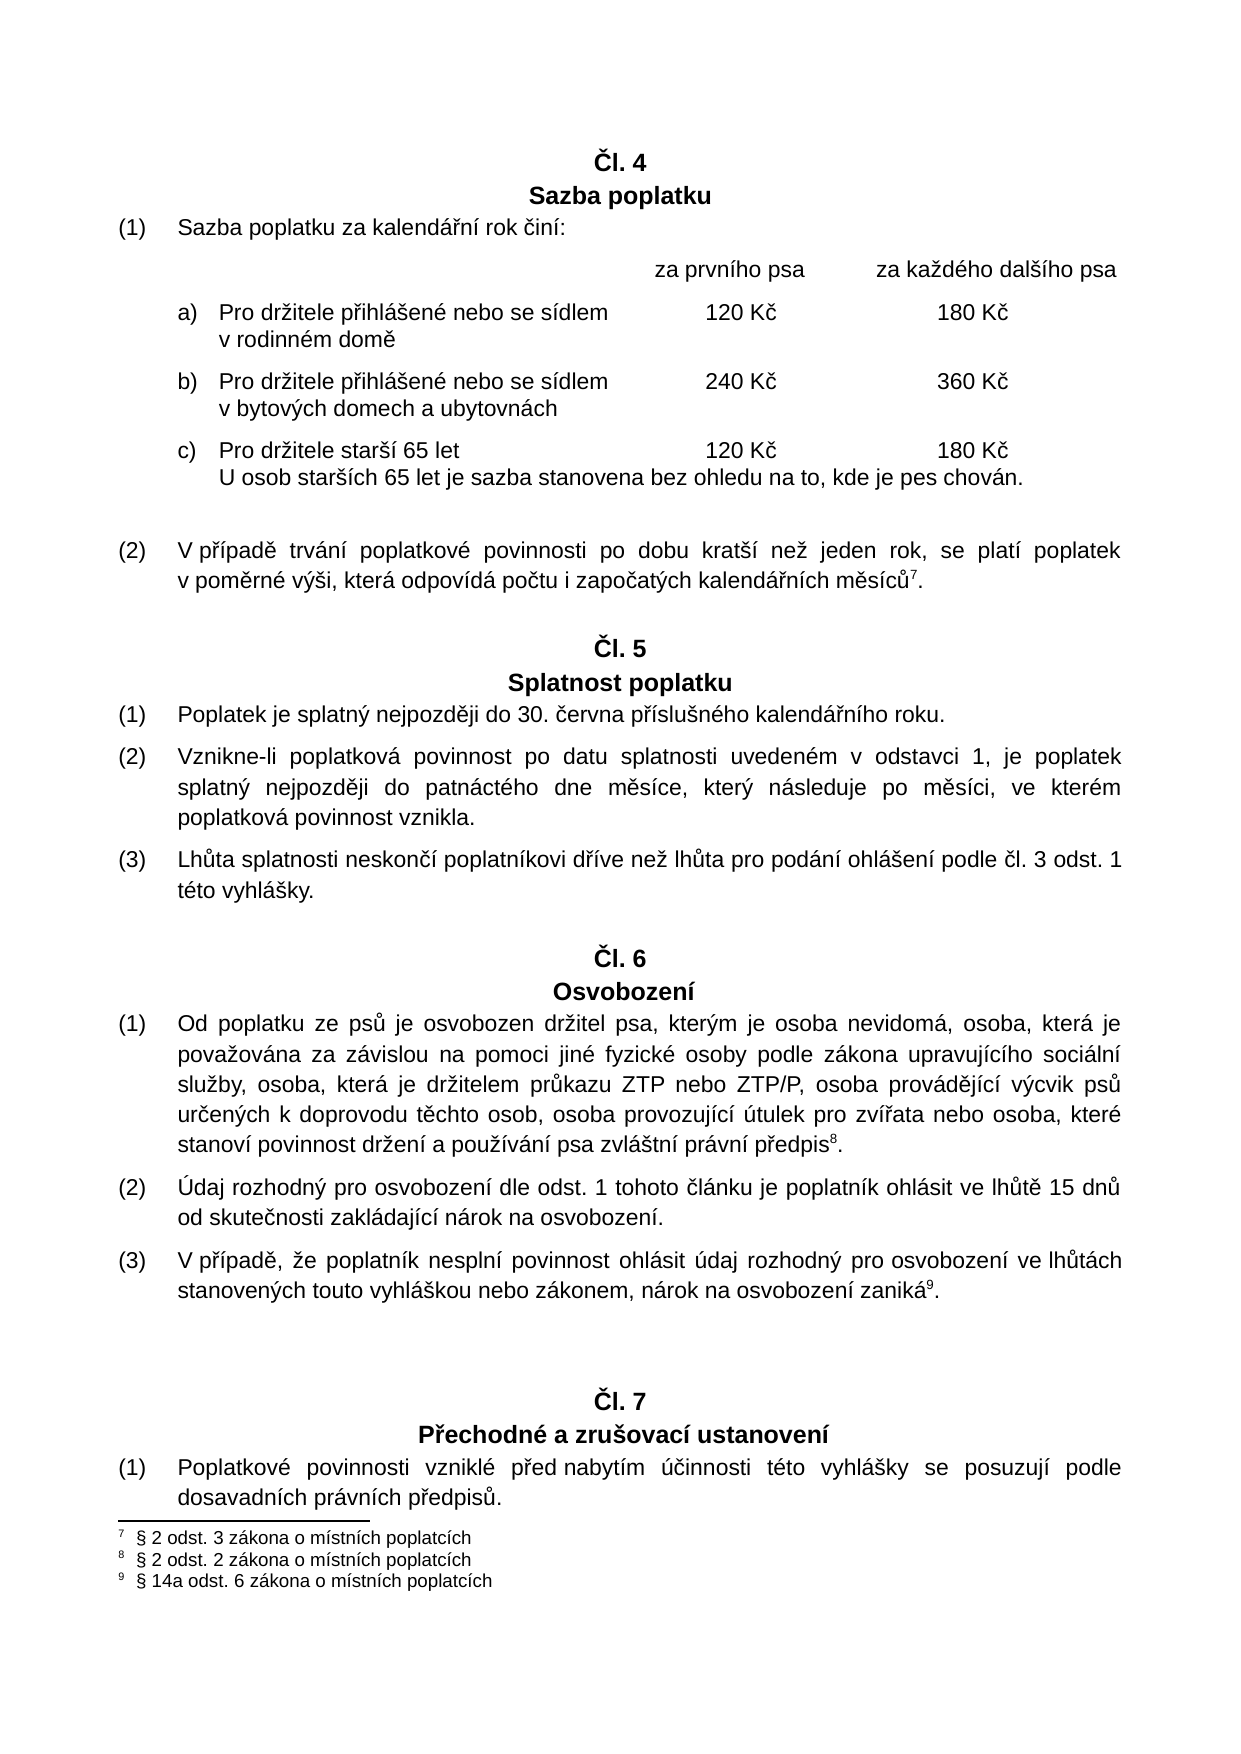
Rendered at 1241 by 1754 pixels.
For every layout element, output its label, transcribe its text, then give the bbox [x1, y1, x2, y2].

list Pro držitele starší 65 let 120 Kč 180 Kč [177, 437, 1122, 464]
text za prvního psa za každého dalšího psa [218, 256, 1122, 283]
text U osob starších 65 let je sazba stanovena bez ohledu na to, kde je pes chován. [218, 464, 1122, 520]
list Pro držitele přihlášené nebo se sídlem 240 Kč 360 Kč [177, 368, 1122, 394]
list V případě, že poplatník nesplní povinnost ohlásit údaj rozhodný pro osvobození ve lhůtách stanovených touto vyhláškou nebo zákonem, nárok na osvobození zaniká. [118, 1247, 1122, 1303]
subtitle Čl. 5 Splatnost poplatku [118, 634, 1122, 696]
subtitle Čl. 4 Sazba poplatku [118, 148, 1122, 209]
list Poplatkové povinnosti vzniklé před nabytím účinnosti této vyhlášky se posuzují podle dosavadních právních předpisů. [118, 1453, 1122, 1510]
subtitle Čl. 7 Přechodné a zrušovací ustanovení [118, 1387, 1122, 1449]
list Údaj rozhodný pro osvobození dle odst. 1 tohoto článku je poplatník ohlásit ve lhůtě 15 dnů od skutečnosti zakládající nárok na osvobození. [118, 1174, 1122, 1230]
text v bytových domech a ubytovnách [218, 394, 1122, 421]
list Poplatek je splatný nejpozději do 30. června příslušného kalendářního roku. [118, 701, 1122, 727]
list Od poplatku ze psů je osvobozen držitel psa, kterým je osoba nevidomá, osoba, která je považována za závislou na pomoci jiné fyzické osoby podle zákona upravujícího sociální služby, osoba, která je držitelem průkazu ZTP nebo ZTP/P, osoba provádějící výcvik psů určených k doprovodu těchto osob, osoba provozující útulek pro zvířata nebo osoba, které stanoví povinnost držení a používání psa zvláštní právní předpis. [118, 1010, 1122, 1157]
list Sazba poplatku za kalendářní rok činí: [118, 214, 1122, 240]
list Pro držitele přihlášené nebo se sídlem 120 Kč 180 Kč [177, 299, 1122, 326]
subtitle Čl. 6 Osvobození [118, 944, 1122, 1006]
list V případě trvání poplatkové povinnosti po dobu kratší než jeden rok, se platí poplatek v poměrné výši, která odpovídá počtu i započatých kalendářních měsíců. [118, 537, 1122, 593]
list Vznikne-li poplatková povinnost po datu splatnosti uvedeném v odstavci 1, je poplatek splatný nejpozději do patnáctého dne měsíce, který následuje po měsíci, ve kterém poplatková povinnost vznikla. [118, 743, 1122, 830]
list Lhůta splatnosti neskončí poplatníkovi dříve než lhůta pro podání ohlášení podle čl. 3 odst. 1 této vyhlášky. [118, 846, 1122, 903]
text v rodinném domě [218, 326, 1122, 352]
